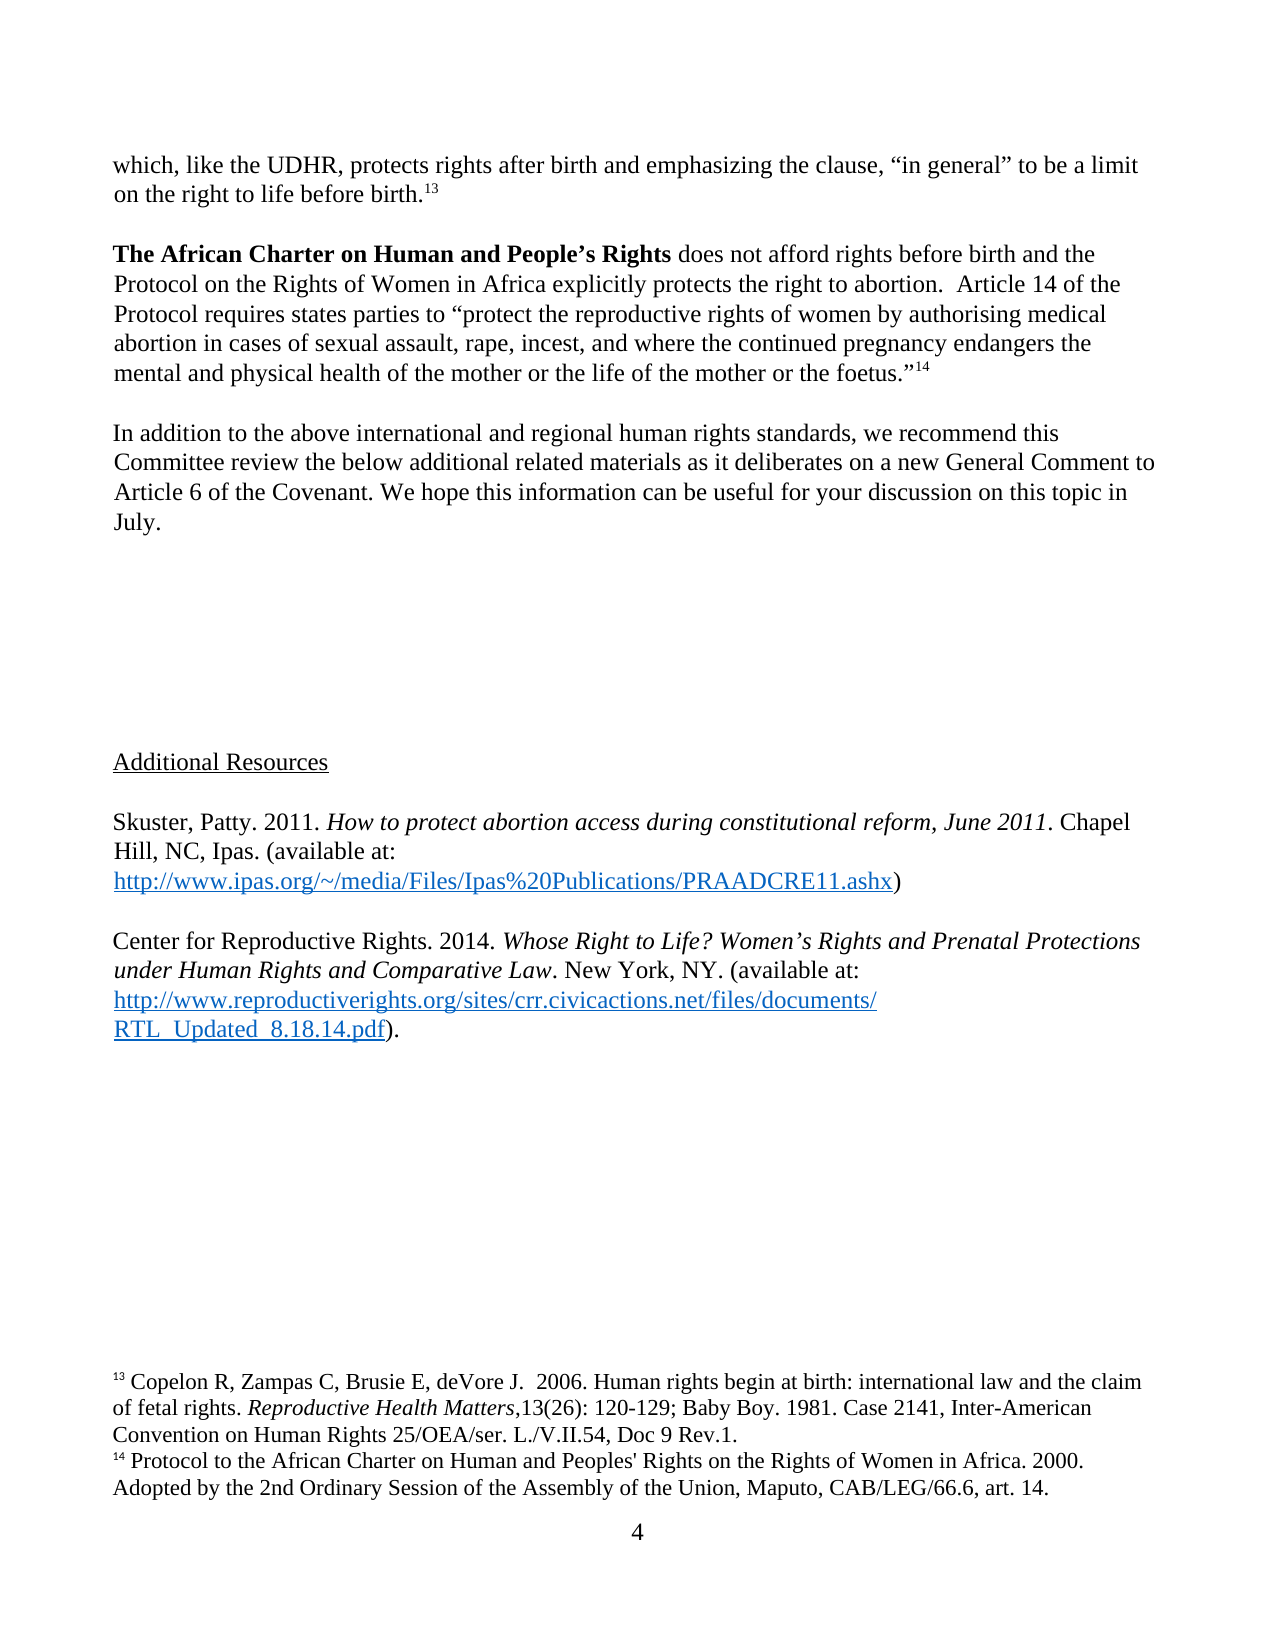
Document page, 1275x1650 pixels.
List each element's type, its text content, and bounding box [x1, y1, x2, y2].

text which, like the UDHR, protects rights after birth and emphasizing the clause, “in general” to be a limit on the right to life before birth. [112, 150, 1162, 208]
text Additional Resources [112, 747, 1162, 775]
text In addition to the above international and regional human rights standards, we recommend this Committee review the below additional related materials as it deliberates on a new General Comment to Article 6 of the Covenant. We hope this information can be useful for your discussion on this topic in July. [112, 418, 1162, 535]
text The African Charter on Human and People’s Rights does not afford rights before birth and the Protocol on the Rights of Women in Africa explicitly protects the right to abortion. Article 14 of the Protocol requires states parties to “protect the reproductive rights of women by authorising medical abortion in cases of sexual assault, rape, incest, and where the continued pregnancy endangers the mental and physical health of the mother or the life of the mother or the foetus.” [112, 239, 1162, 387]
text Center for Reproductive Rights. 2014. Whose Right to Life? Women’s Rights and Prenatal Protections under Human Rights and Comparative Law. New York, NY. (available at: http://www.reproductiverights.org/sites/crr.civicactions.net/files/documents/RTL_Updated_8.18.14.pdf). [112, 926, 1162, 1043]
text Skuster, Patty. 2011. How to protect abortion access during constitutional reform, June 2011. Chapel Hill, NC, Ipas. (available at: http://www.ipas.org/~/media/Files/Ipas%20Publications/PRAADCRE11.ashx) [112, 807, 1162, 894]
